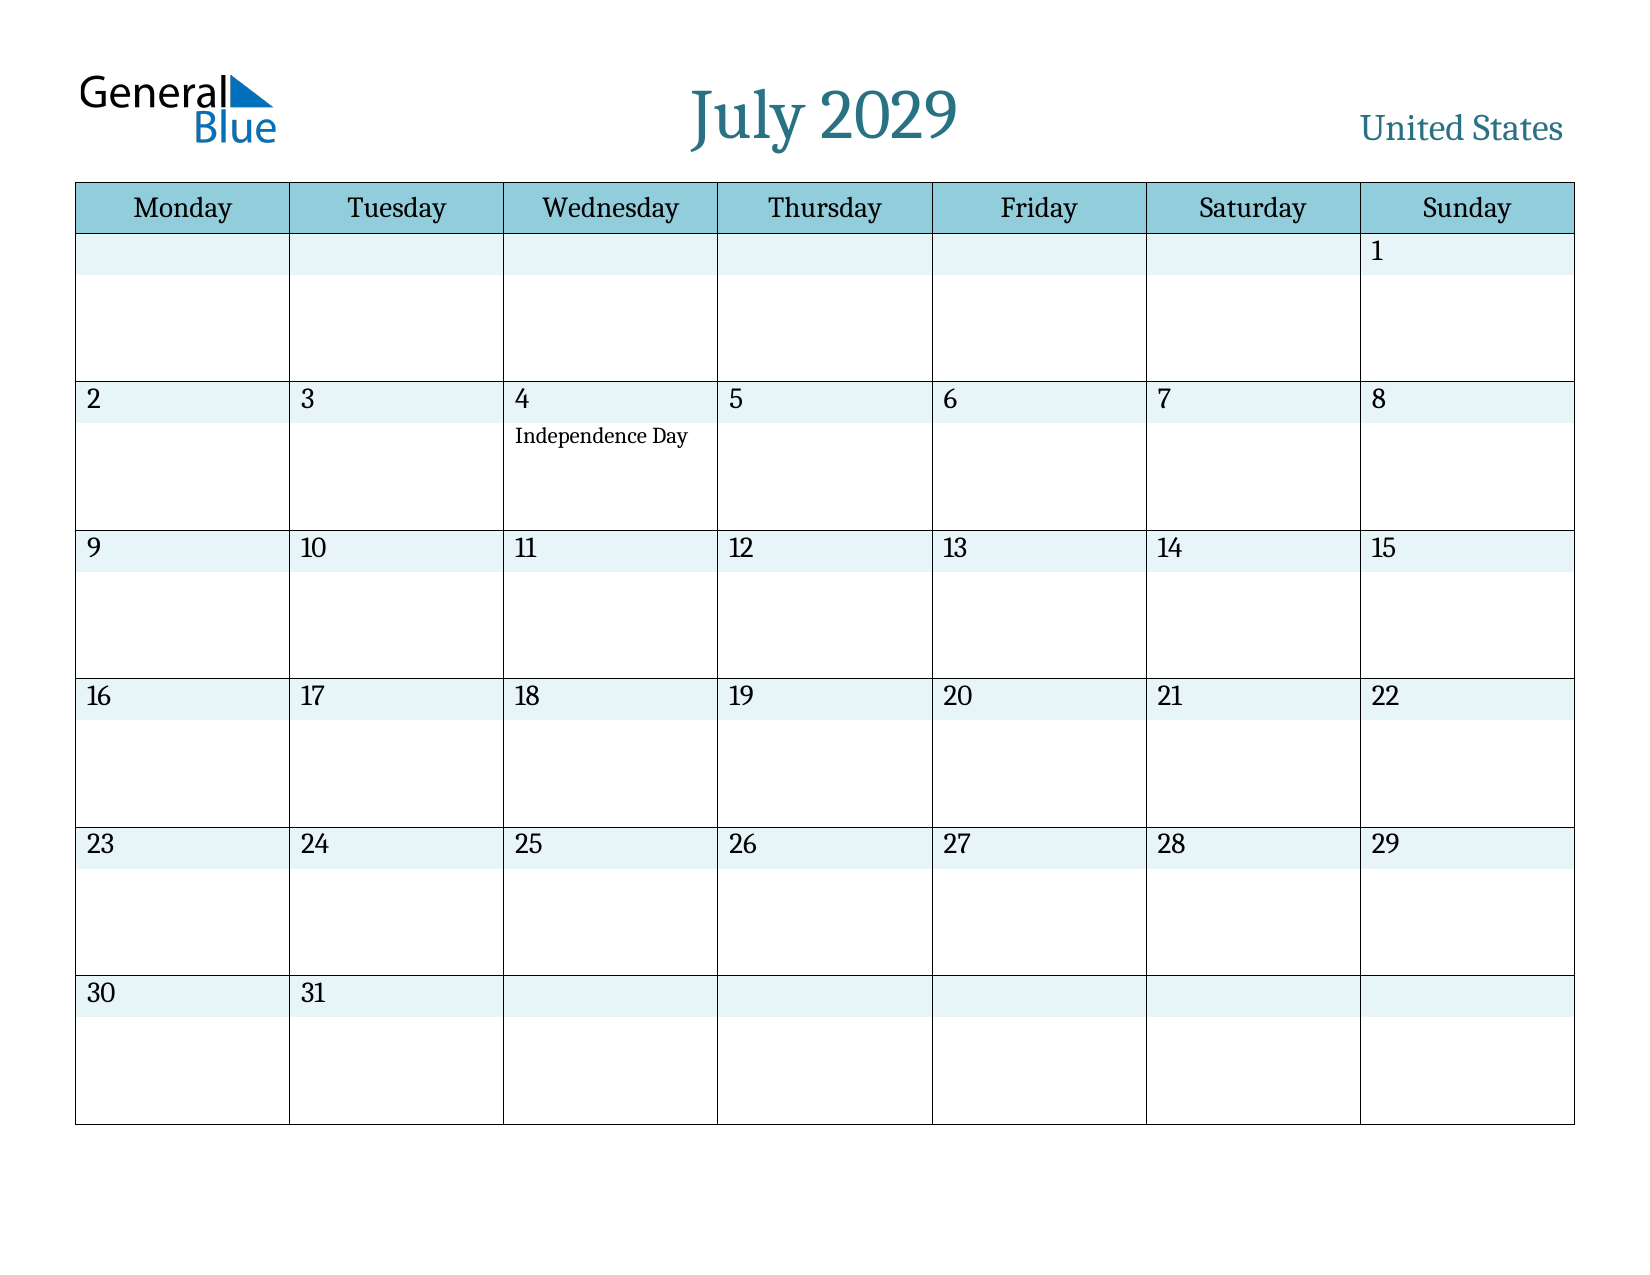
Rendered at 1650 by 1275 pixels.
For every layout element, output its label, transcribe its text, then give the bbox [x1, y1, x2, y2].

table_cell [504, 869, 717, 975]
table_cell [290, 275, 503, 381]
table_cell [1147, 1017, 1360, 1123]
table_cell 3 [290, 382, 503, 423]
table_cell [1361, 869, 1574, 975]
table_cell Independence Day [504, 423, 717, 530]
table_cell [718, 275, 932, 381]
table_cell [1147, 572, 1360, 678]
table_cell 4 [504, 382, 717, 423]
table_header United States [1146, 75, 1574, 182]
table_cell [718, 720, 932, 827]
table_cell [76, 720, 289, 827]
table_cell 29 [1361, 828, 1574, 869]
table_cell [933, 572, 1146, 678]
table_cell Saturday [1147, 183, 1360, 233]
table_cell Thursday [718, 183, 932, 233]
table_cell 20 [933, 679, 1146, 720]
table_cell Friday [933, 183, 1146, 233]
table_cell [933, 869, 1146, 975]
table_cell 17 [290, 679, 503, 720]
table_cell [504, 275, 717, 381]
table_cell [1147, 869, 1360, 975]
table_cell [1361, 572, 1574, 678]
table_cell [76, 423, 289, 530]
table_cell [1361, 275, 1574, 381]
table_cell Tuesday [290, 183, 503, 233]
table_cell Wednesday [504, 183, 717, 233]
table_cell 11 [504, 531, 717, 572]
table_cell [290, 572, 503, 678]
table_cell 22 [1361, 679, 1574, 720]
table_cell 21 [1147, 679, 1360, 720]
table_cell 8 [1361, 382, 1574, 423]
table_cell [76, 1017, 289, 1123]
table_cell [504, 720, 717, 827]
table_cell [1361, 423, 1574, 530]
table_cell Monday [76, 183, 289, 233]
table_cell [718, 1017, 932, 1123]
table_cell 1 [1361, 234, 1574, 275]
table_cell 2 [76, 382, 289, 423]
table_cell 15 [1361, 531, 1574, 572]
table_cell [718, 869, 932, 975]
table_cell [290, 869, 503, 975]
table_cell 23 [76, 828, 289, 869]
table_cell [1147, 720, 1360, 827]
table_cell Sunday [1361, 183, 1574, 233]
table_cell [1147, 423, 1360, 530]
table_cell 31 [290, 976, 503, 1017]
table_cell [933, 234, 1146, 275]
table_cell [76, 234, 289, 275]
table_cell [1147, 234, 1360, 275]
table_cell 18 [504, 679, 717, 720]
table_cell [1361, 976, 1574, 1017]
table_cell [76, 572, 289, 678]
table_cell 14 [1147, 531, 1360, 572]
table_cell [504, 234, 717, 275]
table_cell [504, 572, 717, 678]
table_cell 9 [76, 531, 289, 572]
table_cell [718, 976, 932, 1017]
table_cell [1361, 1017, 1574, 1123]
table_cell [290, 720, 503, 827]
table_cell [718, 572, 932, 678]
table_header July 2029 [504, 75, 1146, 182]
table_cell [76, 869, 289, 975]
table_cell [933, 275, 1146, 381]
table_cell [504, 976, 717, 1017]
table_cell [718, 234, 932, 275]
table_cell [290, 1017, 503, 1123]
table_cell [933, 976, 1146, 1017]
table_cell 13 [933, 531, 1146, 572]
table_cell 5 [718, 382, 932, 423]
table_cell 28 [1147, 828, 1360, 869]
table_header [76, 75, 503, 182]
table_cell 7 [1147, 382, 1360, 423]
table_cell 24 [290, 828, 503, 869]
table_cell 19 [718, 679, 932, 720]
table_cell 27 [933, 828, 1146, 869]
table_cell [718, 423, 932, 530]
table_cell [290, 234, 503, 275]
table_cell [933, 423, 1146, 530]
table_cell [76, 275, 289, 381]
table_cell [290, 423, 503, 530]
table_cell [1147, 976, 1360, 1017]
table_cell 10 [290, 531, 503, 572]
table_cell 12 [718, 531, 932, 572]
table_cell [933, 720, 1146, 827]
table_cell 16 [76, 679, 289, 720]
table_cell 26 [718, 828, 932, 869]
table_cell 25 [504, 828, 717, 869]
table_cell [1147, 275, 1360, 381]
table_cell [1361, 720, 1574, 827]
table_cell 30 [76, 976, 289, 1017]
table_cell 6 [933, 382, 1146, 423]
table_cell [933, 1017, 1146, 1123]
table_cell [504, 1017, 717, 1123]
picture [80, 75, 276, 143]
